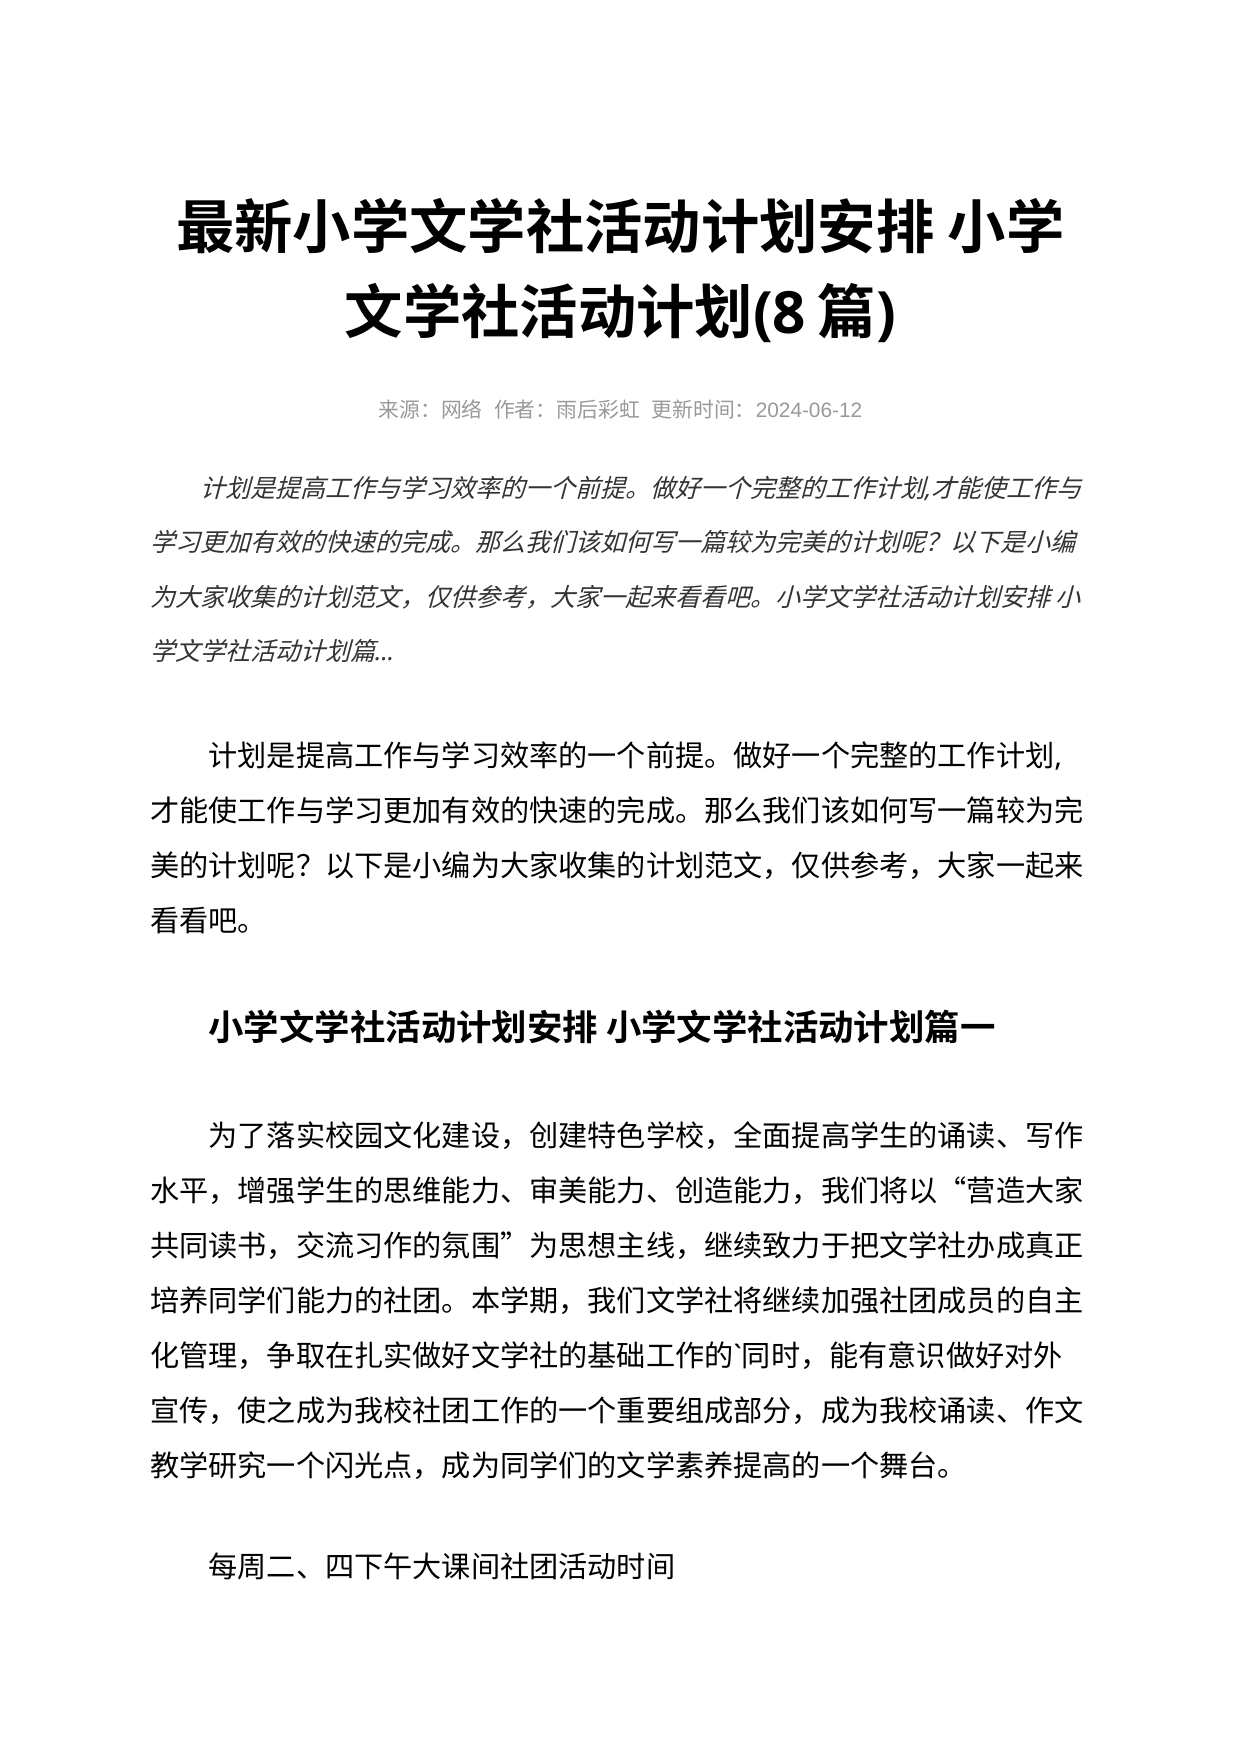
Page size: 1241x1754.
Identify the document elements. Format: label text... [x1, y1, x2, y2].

text 计划是提高工作与学习效率的一个前提。做好一个完整的工作计划,才能使工作与学习更加有效的快速的完成。那么我们该如何写一篇较为完美的计划呢？以下是小编为大家收集的计划范文，仅供参考，大家一起来看看吧。 [150, 733, 1090, 940]
text 来源：网络 作者：雨后彩虹 更新时间：2024-06-12 [150, 397, 1090, 421]
text 为了落实校园文化建设，创建特色学校，全面提高学生的诵读、写作水平，增强学生的思维能力、审美能力、创造能力，我们将以“营造大家共同读书，交流习作的氛围”为思想主线，继续致力于把文学社办成真正培养同学们能力的社团。本学期，我们文学社将继续加强社团成员的自主化管理，争取在扎实做好文学社的基础工作的`同时，能有意识做好对外宣传，使之成为我校社团工作的一个重要组成部分，成为我校诵读、作文教学研究一个闪光点，成为同学们的文学素养提高的一个舞台。 [150, 1113, 1090, 1484]
subtitle 最新小学文学社活动计划安排 小学文学社活动计划(8篇) [150, 181, 1090, 351]
text 小学文学社活动计划安排 小学文学社活动计划篇一 [150, 999, 1090, 1050]
text 每周二、四下午大课间社团活动时间 [150, 1544, 1090, 1586]
text 计划是提高工作与学习效率的一个前提。做好一个完整的工作计划,才能使工作与学习更加有效的快速的完成。那么我们该如何写一篇较为完美的计划呢？以下是小编为大家收集的计划范文，仅供参考，大家一起来看看吧。小学文学社活动计划安排 小学文学社活动计划篇... [150, 468, 1090, 668]
